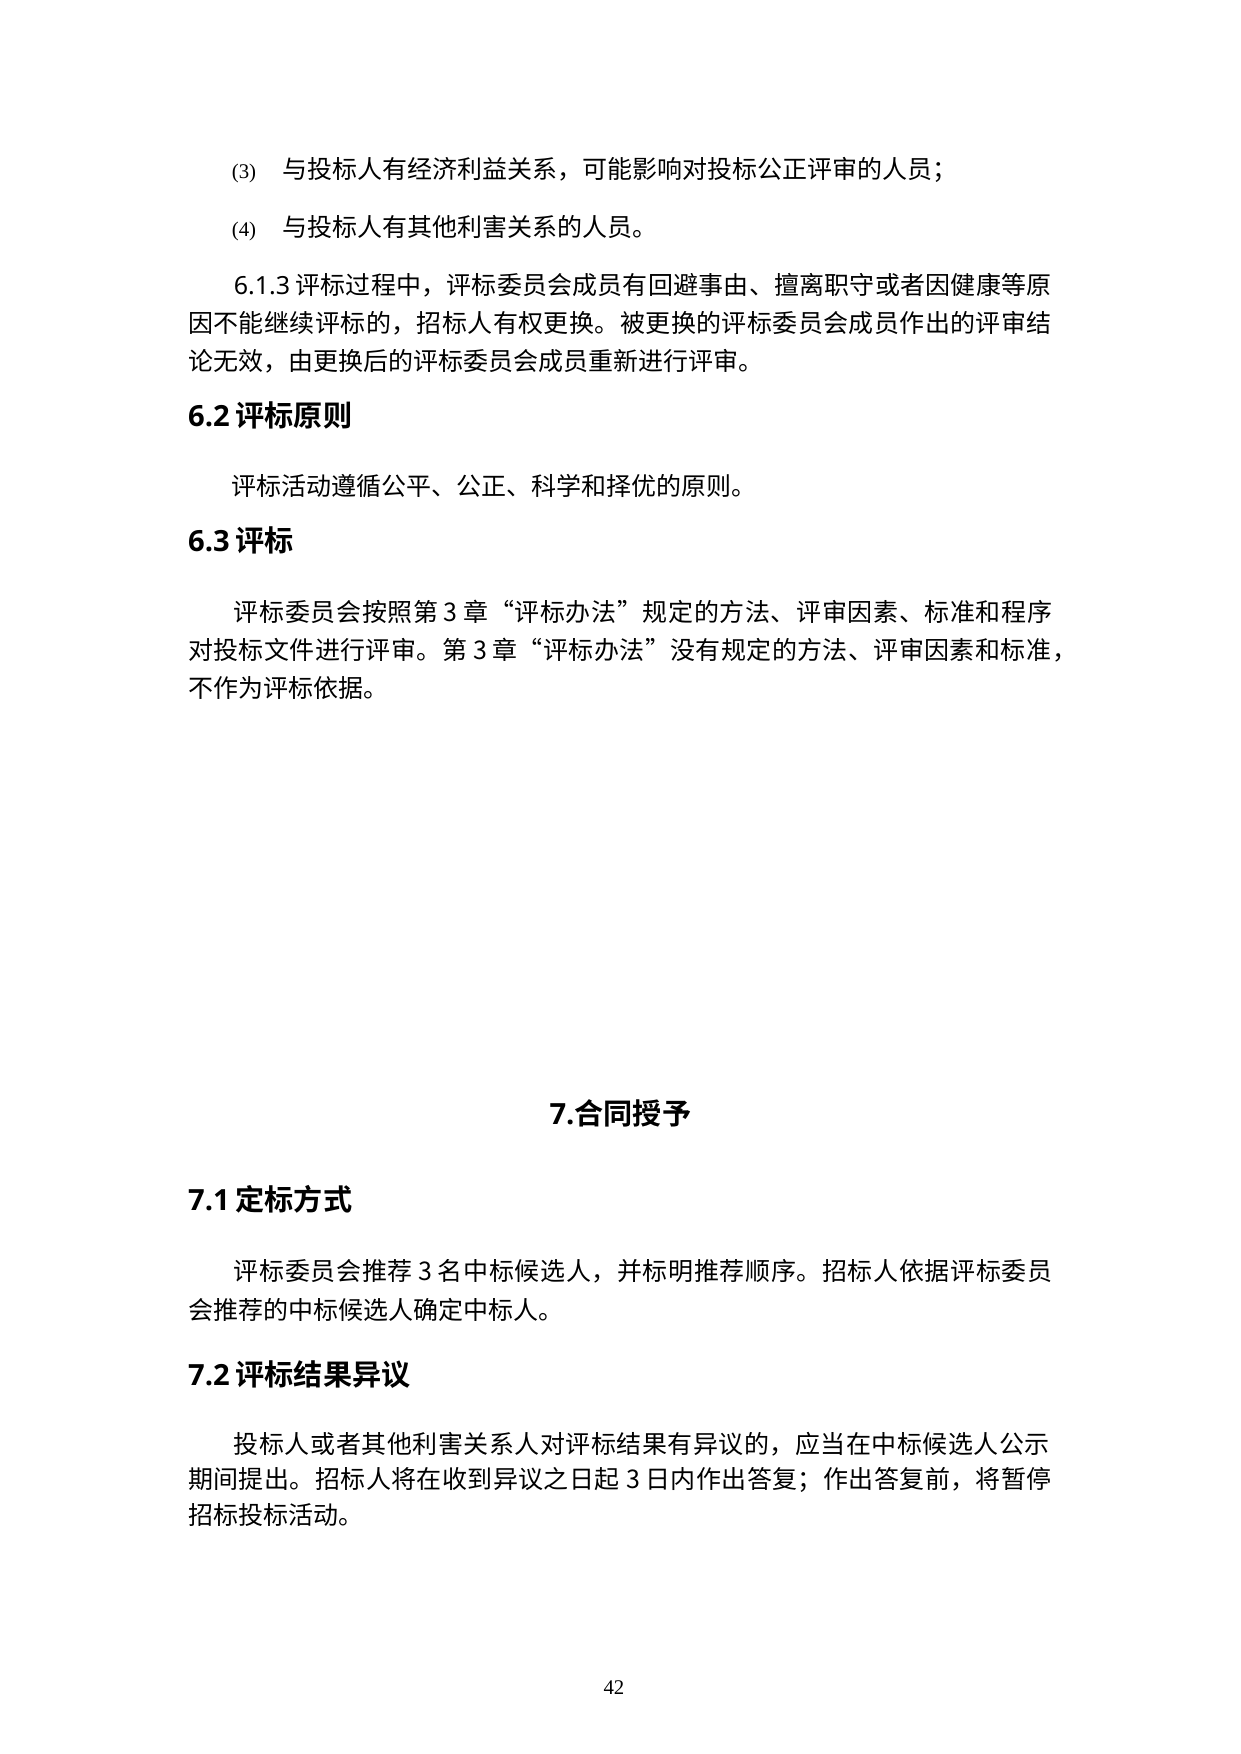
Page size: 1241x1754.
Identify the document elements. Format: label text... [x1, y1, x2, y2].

subtitle 7.合同授予 [188, 1091, 1052, 1133]
list 与投标人有其他利害关系的人员。 [188, 207, 1052, 243]
subtitle 7.1定标方式 [188, 1177, 1052, 1219]
text 评标委员会推荐3名中标候选人，并标明推荐顺序。招标人依据评标委员会推荐的中标候选人确定中标人。 [188, 1249, 1052, 1327]
text 6.1.3评标过程中，评标委员会成员有回避事由、擅离职守或者因健康等原因不能继续评标的，招标人有权更换。被更换的评标委员会成员作出的评审结论无效，由更换后的评标委员会成员重新进行评审。 [188, 264, 1052, 378]
subtitle 6.2评标原则 [188, 393, 1052, 435]
text 评标委员会按照第3章“评标办法”规定的方法、评审因素、标准和程序对投标文件进行评审。第3章“评标办法”没有规定的方法、评审因素和标准，不作为评标依据。 [188, 591, 1052, 705]
subtitle 6.3评标 [188, 518, 1052, 560]
subtitle 7.2评标结果异议 [188, 1352, 1052, 1394]
text 评标活动遵循公平、公正、科学和择优的原则。 [188, 466, 1052, 503]
list 与投标人有经济利益关系，可能影响对投标公正评审的人员； [188, 150, 1052, 186]
text 投标人或者其他利害关系人对评标结果有异议的，应当在中标候选人公示期间提出。招标人将在收到异议之日起3日内作出答复；作出答复前，将暂停招标投标活动。 [188, 1425, 1052, 1531]
